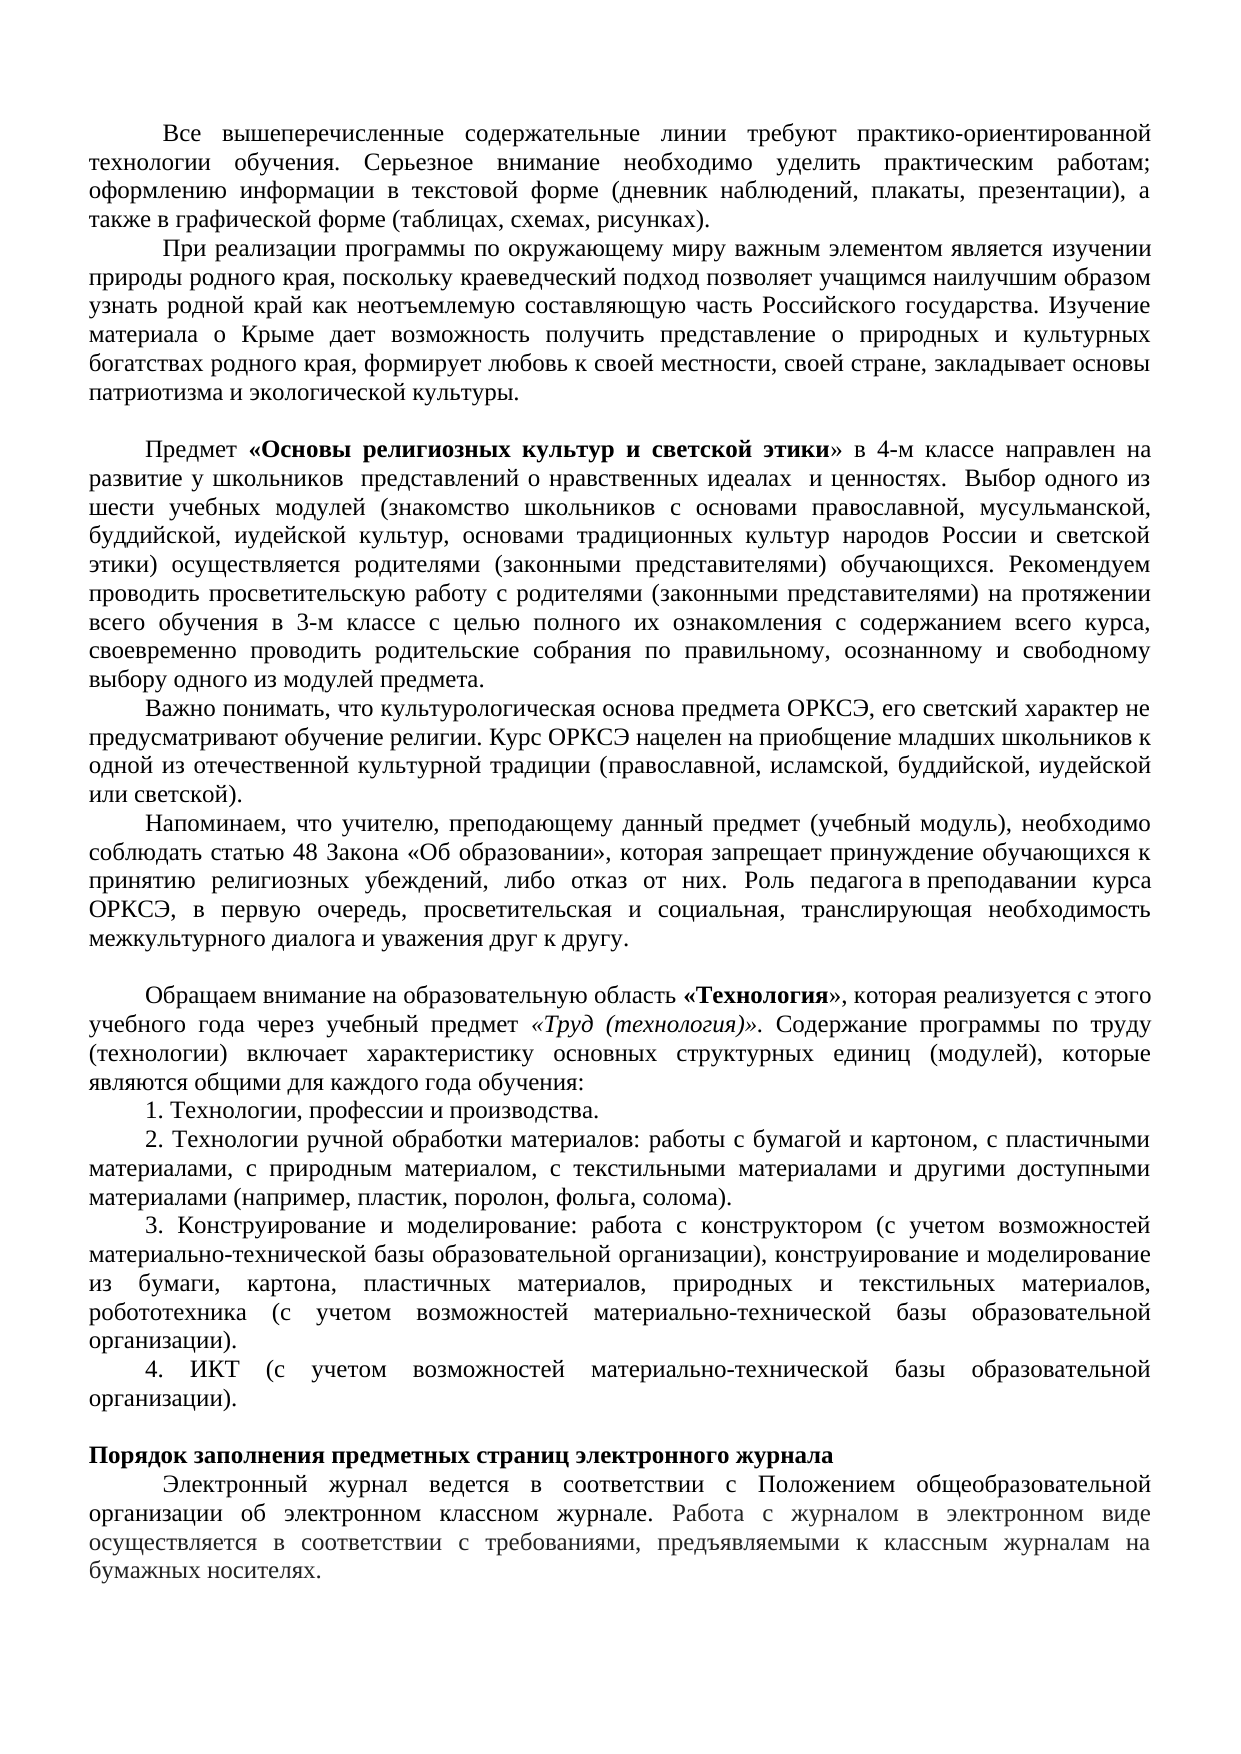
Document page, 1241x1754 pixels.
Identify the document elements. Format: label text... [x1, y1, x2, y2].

text Все вышеперечисленные содержательные линии требуют практико-ориентированной технологии обучения. Серьезное внимание необходимо уделить практическим работам; оформлению информации в текстовой форме (дневник наблюдений, плакаты, презентации), а также в графической форме (таблицах, схемах, рисунках). [88, 118, 1152, 233]
text 1. Технологии, профессии и производства. [88, 1096, 1152, 1124]
text При реализации программы по окружающему миру важным элементом является изучении природы родного края, поскольку краеведческий подход позволяет учащимся наилучшим образом узнать родной край как неотъемлемую составляющую часть Российского государства. Изучение материала о Крыме дает возможность получить представление о природных и культурных богатствах родного края, формирует любовь к своей местности, своей стране, закладывает основы патриотизма и экологической культуры. [88, 233, 1152, 406]
text Напоминаем, что учителю, преподающему данный предмет (учебный модуль), необходимо соблюдать статью 48 Закона «Об образовании», которая запрещает принуждение обучающихся к принятию религиозных убеждений, либо отказ от них. Роль педагога в преподавании курса ОРКСЭ, в первую очередь, просветительская и социальная, транслирующая необходимость межкультурного диалога и уважения друг к другу. [88, 808, 1152, 952]
text Обращаем внимание на образовательную область «Технология», которая реализуется с этого учебного года через учебный предмет «Труд (технология)». Содержание программы по труду (технологии) включает характеристику основных структурных единиц (модулей), которые являются общими для каждого года обучения: [88, 981, 1152, 1096]
text Порядок заполнения предметных страниц электронного журнала [88, 1441, 1152, 1469]
text Электронный журнал ведется в соответствии с Положением общеобразовательной организации об электронном классном журнале. Работа с журналом в электронном виде осуществляется в соответствии с требованиями, предъявляемыми к классным журналам на бумажных носителях. [88, 1469, 1152, 1584]
text 3. Конструирование и моделирование: работа с конструктором (с учетом возможностей материально-технической базы образовательной организации), конструирование и моделирование из бумаги, картона, пластичных материалов, природных и текстильных материалов, робототехника (с учетом возможностей материально-технической базы образовательной организации). [88, 1211, 1152, 1354]
text 4. ИКТ (с учетом возможностей материально-технической базы образовательной организации). [88, 1354, 1152, 1412]
text Важно понимать, что культурологическая основа предмета ОРКСЭ, его светский характер не предусматривают обучение религии. Курс ОРКСЭ нацелен на приобщение младших школьников к одной из отечественной культурной традиции (православной, исламской, буддийской, иудейской или светской). [88, 693, 1152, 808]
text Предмет «Основы религиозных культур и светской этики» в 4-м классе направлен на развитие у школьников представлений о нравственных идеалах и ценностях. Выбор одного из шести учебных модулей (знакомство школьников с основами православной, мусульманской, буддийской, иудейской культур, основами традиционных культур народов России и светской этики) осуществляется родителями (законными представителями) обучающихся. Рекомендуем проводить просветительскую работу с родителями (законными представителями) на протяжении всего обучения в 3-м классе с целью полного их ознакомления с содержанием всего курса, своевременно проводить родительские собрания по правильному, осознанному и свободному выбору одного из модулей предмета. [88, 434, 1152, 693]
text 2. Технологии ручной обработки материалов: работы с бумагой и картоном, с пластичными материалами, с природным материалом, с текстильными материалами и другими доступными материалами (например, пластик, поролон, фольга, солома). [88, 1124, 1152, 1211]
